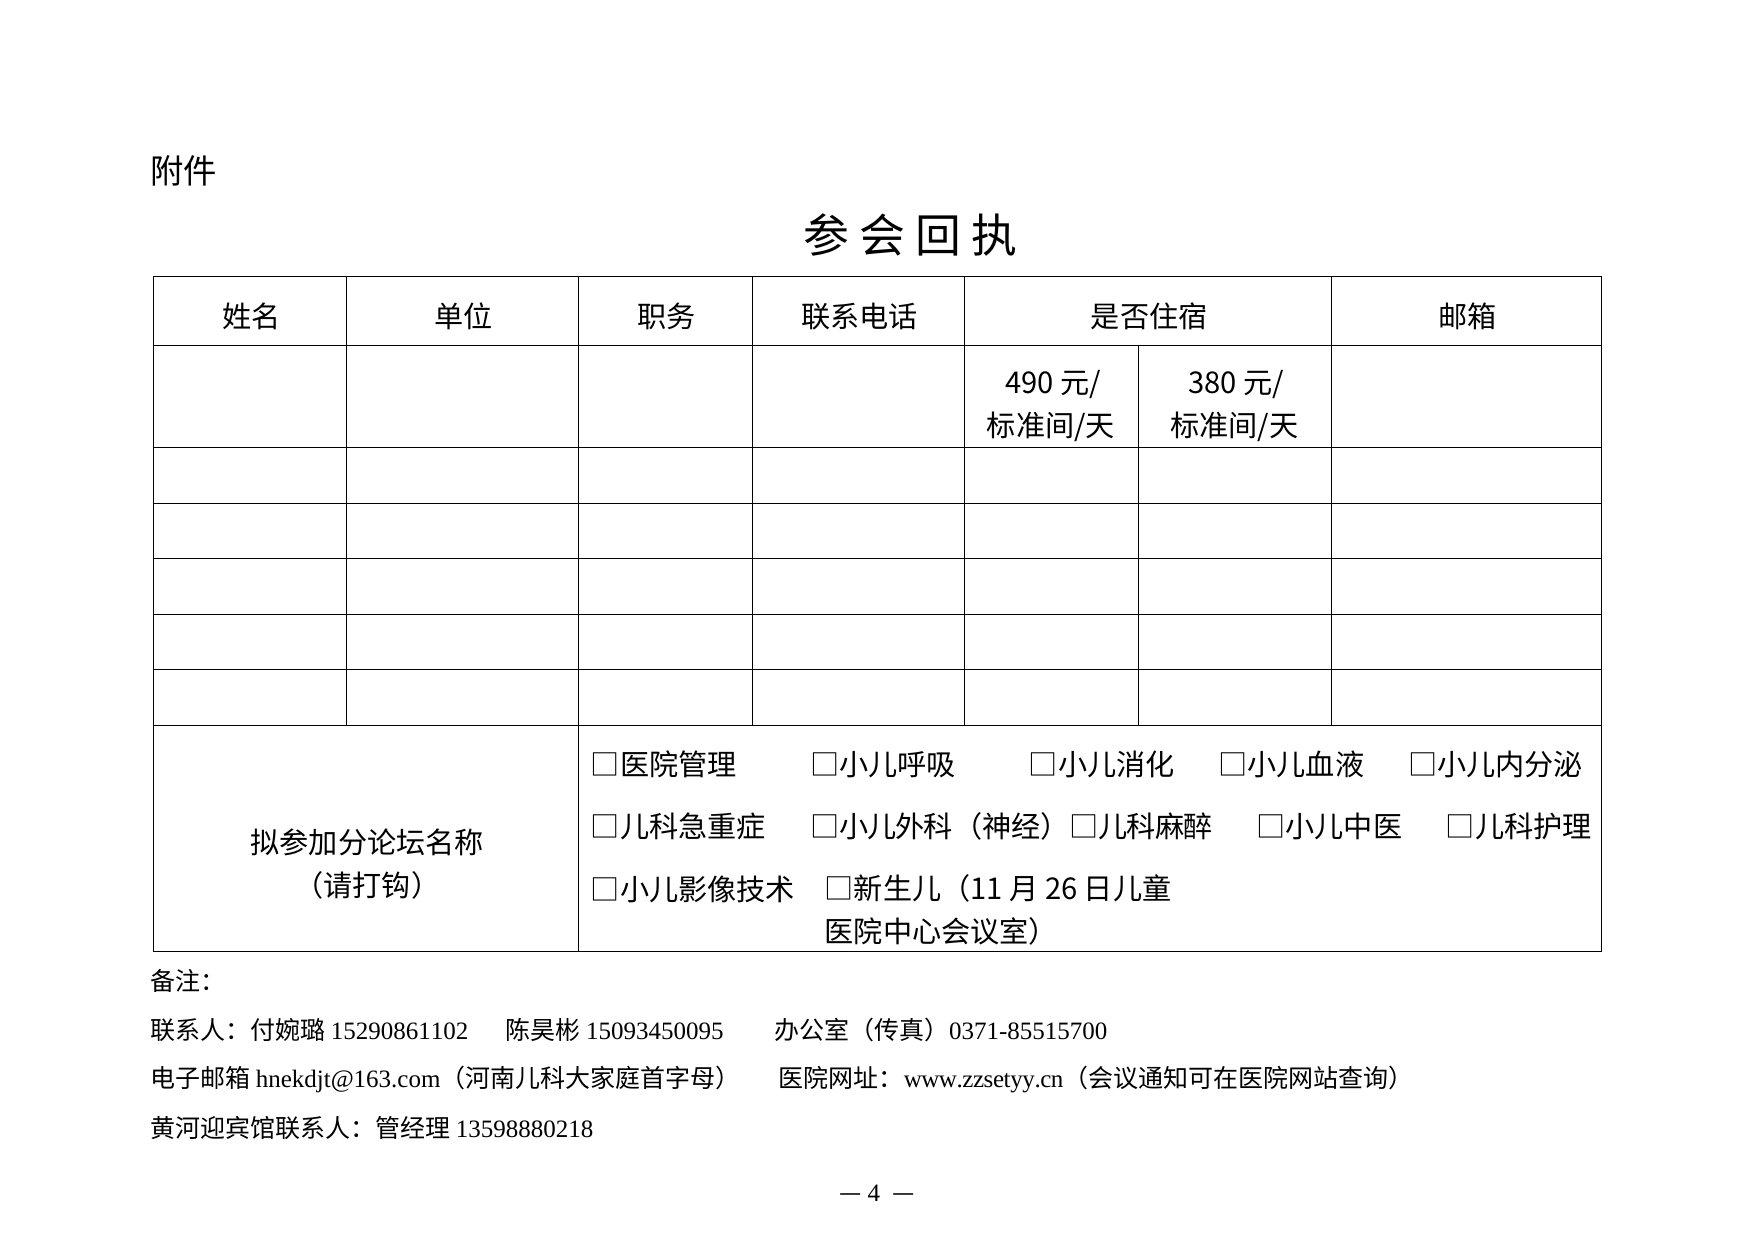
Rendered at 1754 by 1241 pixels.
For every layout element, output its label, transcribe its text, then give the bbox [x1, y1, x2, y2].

text 参 会 回 执 [782, 199, 1038, 266]
table_header 姓名 [154, 277, 346, 345]
text 备注： [150, 962, 1612, 998]
table_cell [1139, 615, 1331, 669]
table_cell [1332, 615, 1601, 669]
table_cell [965, 504, 1138, 558]
table_cell [1139, 670, 1331, 724]
text 电子邮箱 hnekdjt@163.com（河南儿科大家庭首字母） 医院网址：www.zzsetyy.cn（会议通知可在医院网站查询） 黄河迎宾馆联系人：管经理 13598880218 [150, 1058, 1414, 1145]
table_cell [753, 559, 964, 613]
table_cell □小儿呼吸 □小儿消化 □小儿外科（神经）□儿科麻醉 □新生儿（11 月 26 日儿童医院中心会议室） [802, 726, 1214, 951]
text — 4 — [715, 1173, 1038, 1209]
table_cell [1332, 559, 1601, 613]
table_cell [154, 504, 346, 558]
table_header 单位 [347, 277, 578, 345]
table_cell [753, 448, 964, 502]
table_cell [154, 346, 346, 447]
table_cell [347, 504, 578, 558]
table_cell [965, 559, 1138, 613]
table_cell [347, 448, 578, 502]
table_cell [1332, 504, 1601, 558]
table_cell [579, 615, 752, 669]
table_cell [154, 670, 346, 724]
text 联系人：付婉璐 15290861102 陈昊彬 15093450095 办公室（传真）0371-85515700 [150, 1010, 1612, 1046]
table_cell [965, 670, 1138, 724]
text 附件 [150, 144, 1612, 193]
table_cell □小儿内分泌 □儿科护理 [1405, 726, 1601, 951]
table_header 邮箱 [1332, 277, 1601, 345]
table_header 是否住宿 [965, 277, 1331, 345]
table_cell [753, 346, 964, 447]
table_cell [1139, 559, 1331, 613]
table_cell [579, 346, 752, 447]
table_cell [347, 615, 578, 669]
table_cell [154, 615, 346, 669]
table_cell [1139, 504, 1331, 558]
table_cell □医院管理 □儿科急重症 □小儿影像技术 [579, 726, 802, 951]
table_cell 380 元/ 标准间/天 [1139, 346, 1331, 447]
table_cell [154, 448, 346, 502]
table_cell [1332, 346, 1601, 447]
table_cell [579, 504, 752, 558]
table_cell [1139, 448, 1331, 502]
table_cell [579, 559, 752, 613]
table_cell [965, 615, 1138, 669]
table_cell [347, 670, 578, 724]
table_cell [1332, 448, 1601, 502]
table_cell [154, 559, 346, 613]
table_cell [753, 504, 964, 558]
table_cell □小儿血液 □小儿中医 [1214, 726, 1404, 951]
table_cell [579, 448, 752, 502]
table_cell [347, 559, 578, 613]
table_cell [579, 670, 752, 724]
table_header 职务 [579, 277, 752, 345]
table_cell 490 元/ 标准间/天 [965, 346, 1138, 447]
table_cell [1332, 670, 1601, 724]
table_header 联系电话 [753, 277, 964, 345]
table_cell [347, 346, 578, 447]
table_cell [965, 448, 1138, 502]
table_cell 拟参加分论坛名称 （请打钩） [154, 726, 578, 951]
table_cell [753, 670, 964, 724]
table_cell [753, 615, 964, 669]
